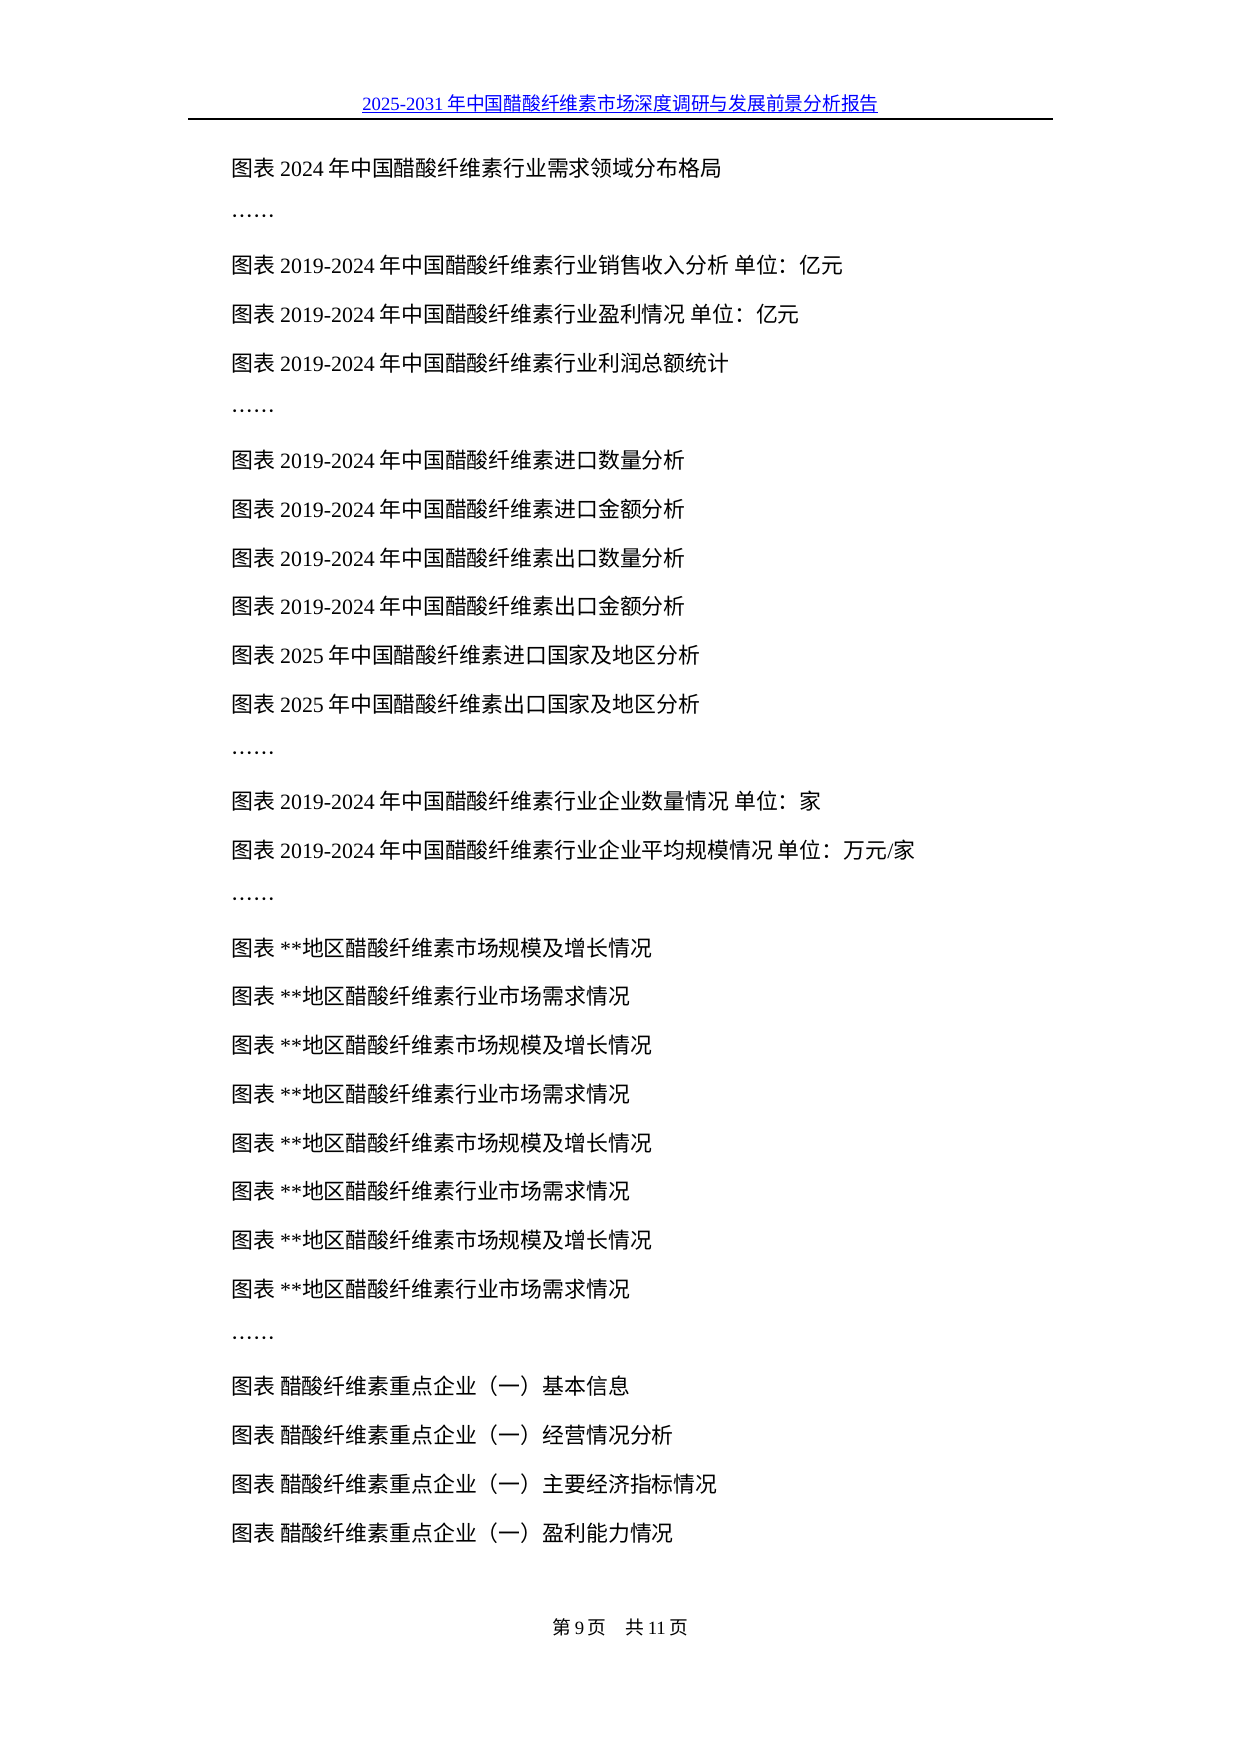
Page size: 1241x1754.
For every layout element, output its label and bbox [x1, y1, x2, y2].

text [187, 150, 1053, 1548]
